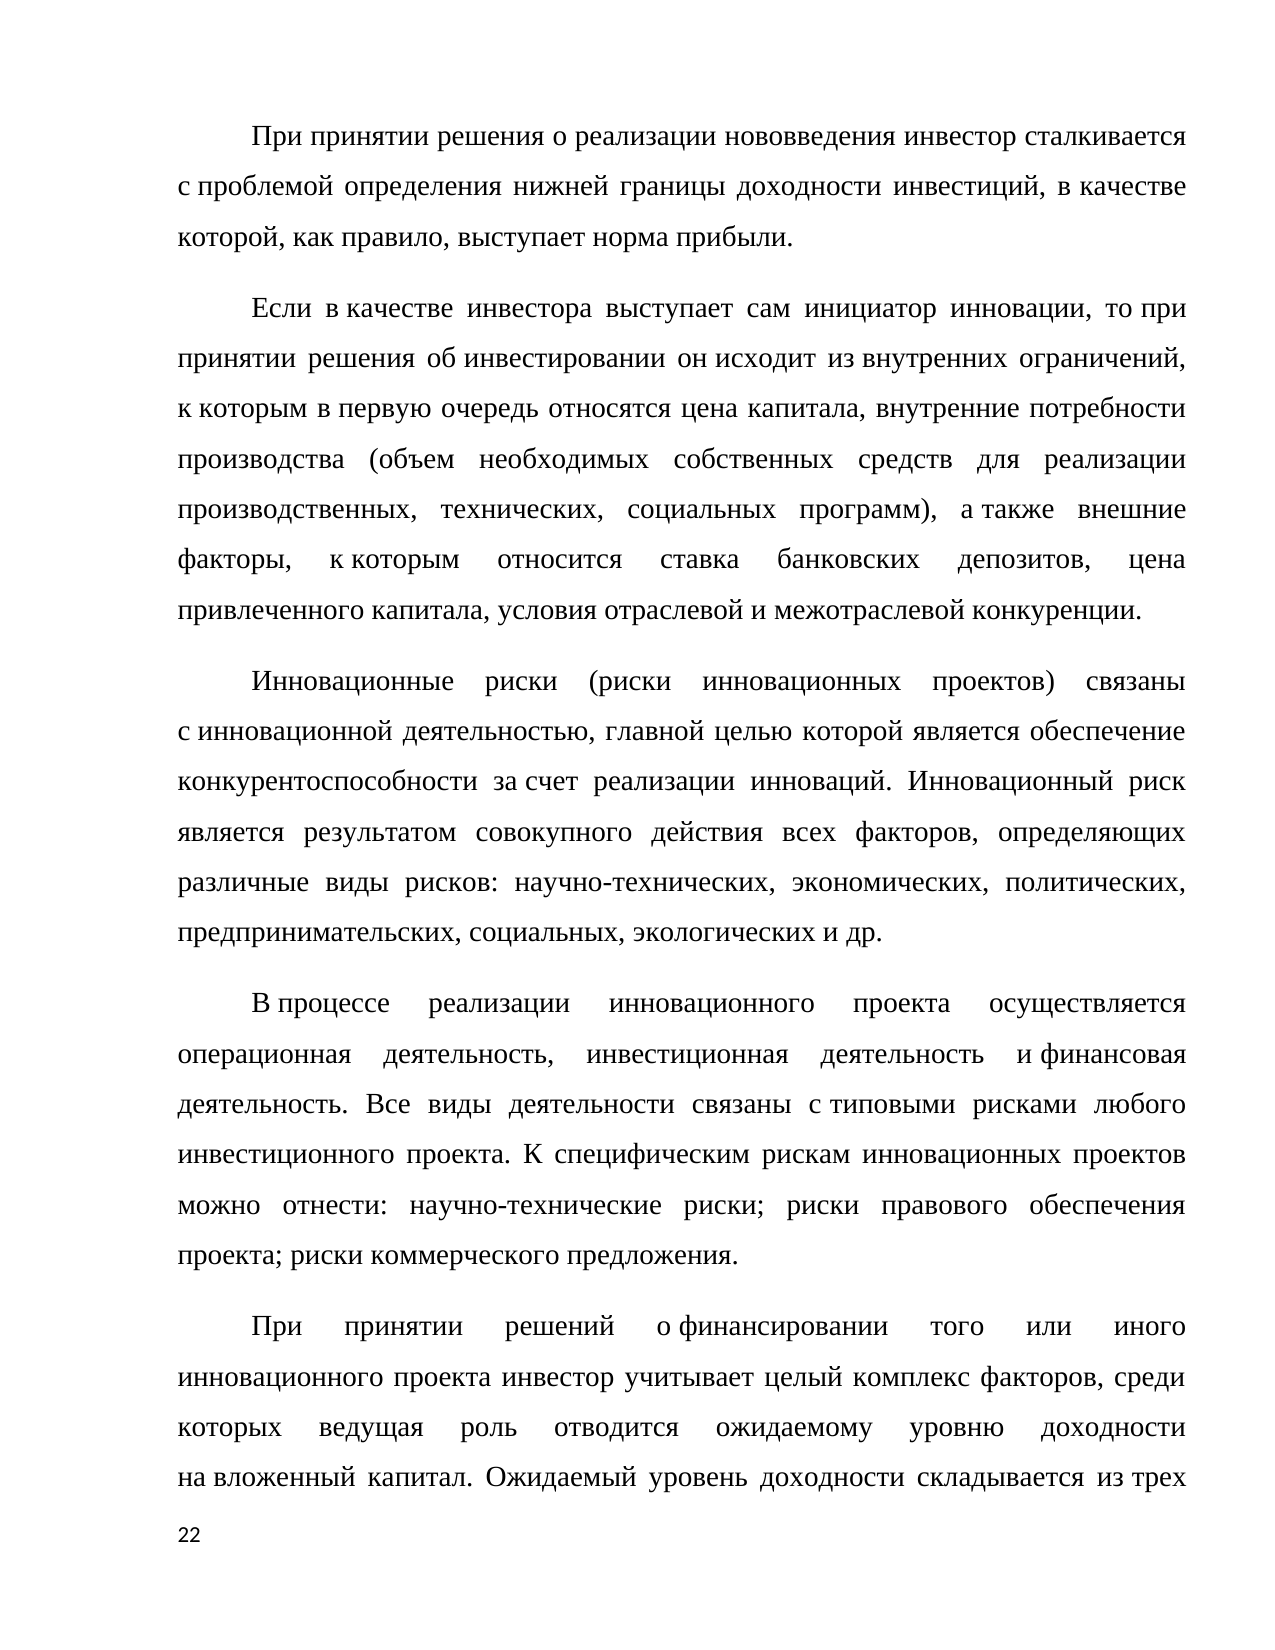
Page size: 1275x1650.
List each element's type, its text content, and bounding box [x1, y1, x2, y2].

text В процессе реализации инновационного проекта осуществляется операционная деятельность, инвестиционная деятельность и финансовая деятельность. Все виды деятельности связаны с типовыми рисками любого инвестиционного проекта. К специфическим рискам инновационных проектов можно отнести: научно-технические риски; риски правового обеспечения проекта; риски коммерческого предложения. [177, 986, 1186, 1271]
text Инновационные риски (риски инновационных проектов) связаны с инновационной деятельностью, главной целью которой является обеспечение конкурентоспособности за счет реализации инноваций. Инновационный риск является результатом совокупного действия всех факторов, определяющих различные виды рисков: научно-технических, экономических, политических, предпринимательских, социальных, экологических и др. [177, 663, 1186, 948]
text Если в качестве инвестора выступает сам инициатор инновации, то при принятии решения об инвестировании он исходит из внутренних ограничений, к которым в первую очередь относятся цена капитала, внутренние потребности производства (объем необходимых собственных средств для реализации производственных, технических, социальных программ), а также внешние факторы, к которым относится ставка банковских депозитов, цена привлеченного капитала, условия отраслевой и межотраслевой конкуренции. [177, 290, 1186, 625]
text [177, 1308, 1186, 1493]
text При принятии решения о реализации нововведения инвестор сталкивается с проблемой определения нижней границы доходности инвестиций, в качестве которой, как правило, выступает норма прибыли. [177, 118, 1186, 252]
